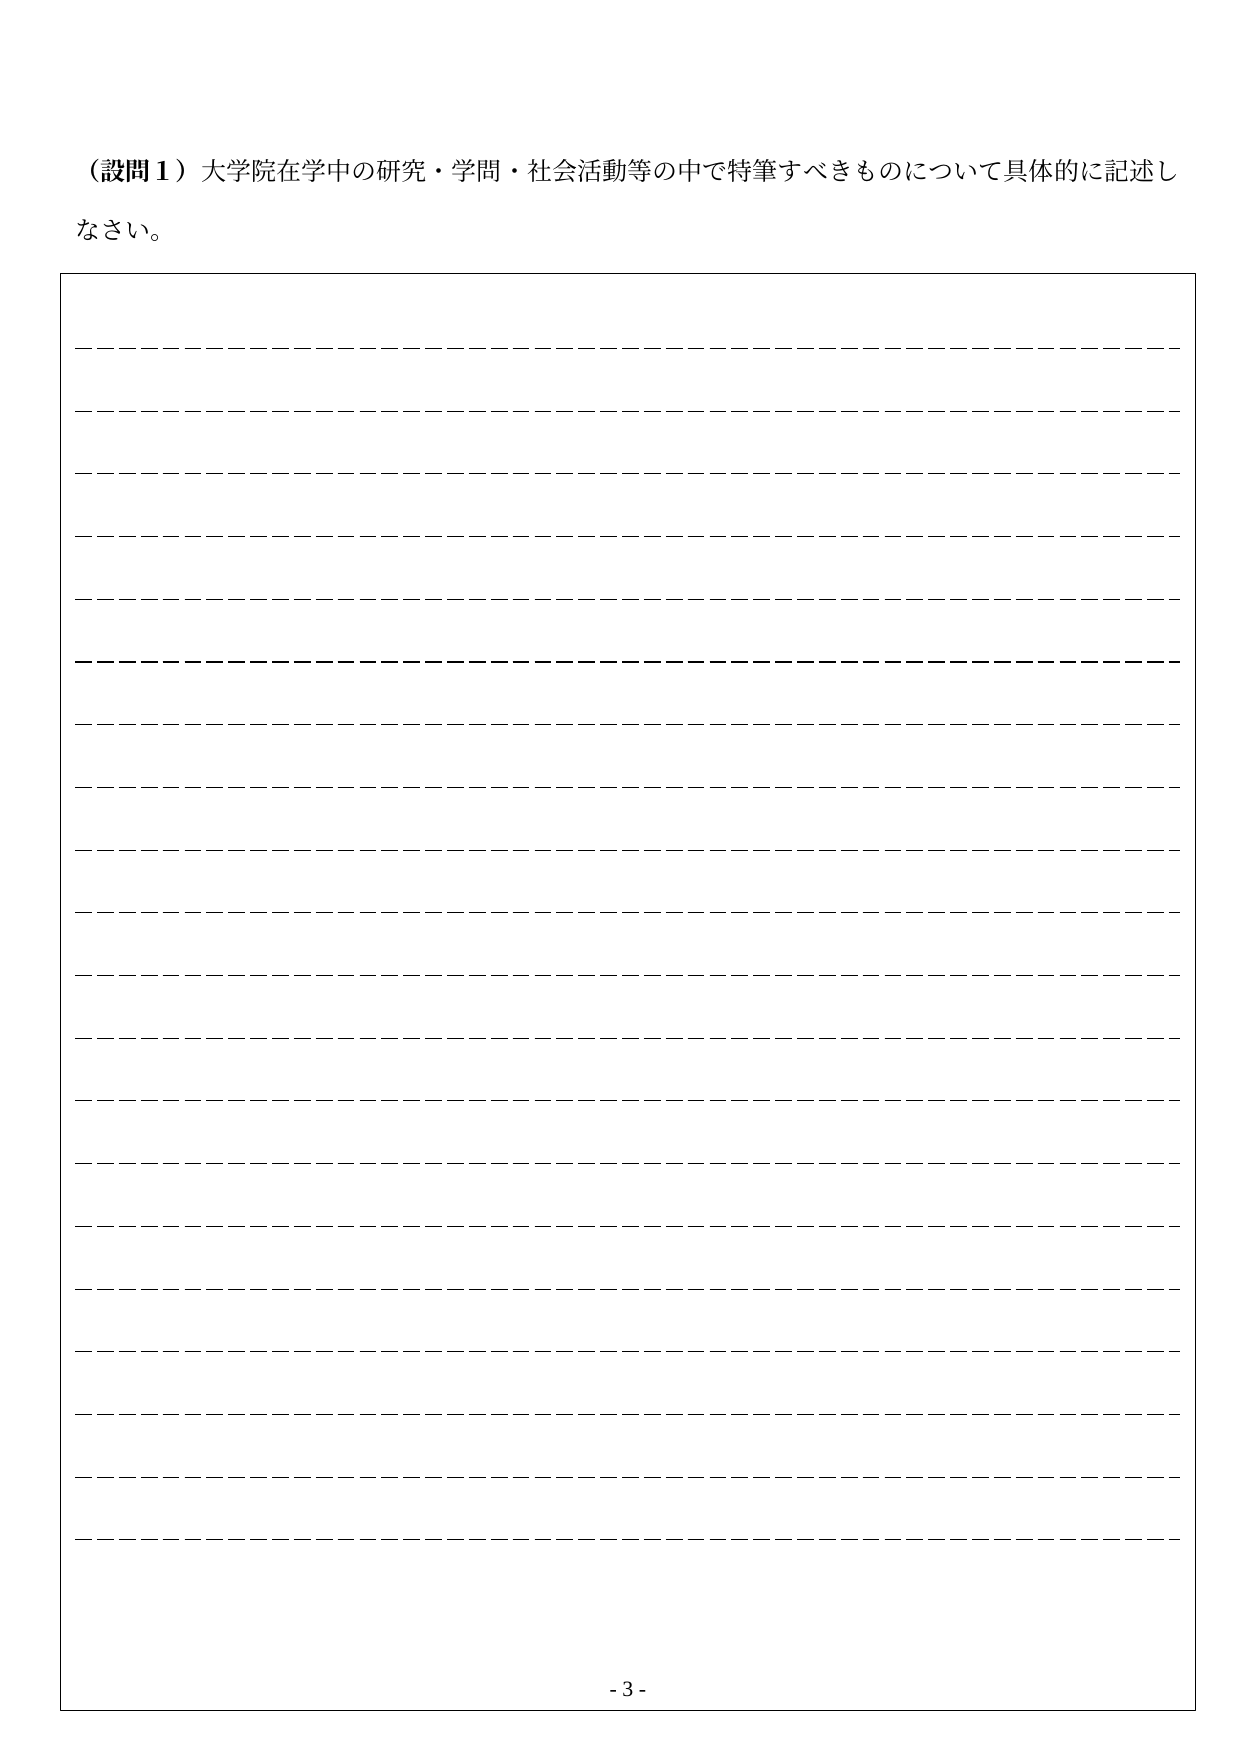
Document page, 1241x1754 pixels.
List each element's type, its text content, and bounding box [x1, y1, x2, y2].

text （設問１）大学院在学中の研究・学問・社会活動等の中で特筆すべきものについて具体的に記述しなさい。 [75, 139, 1180, 258]
